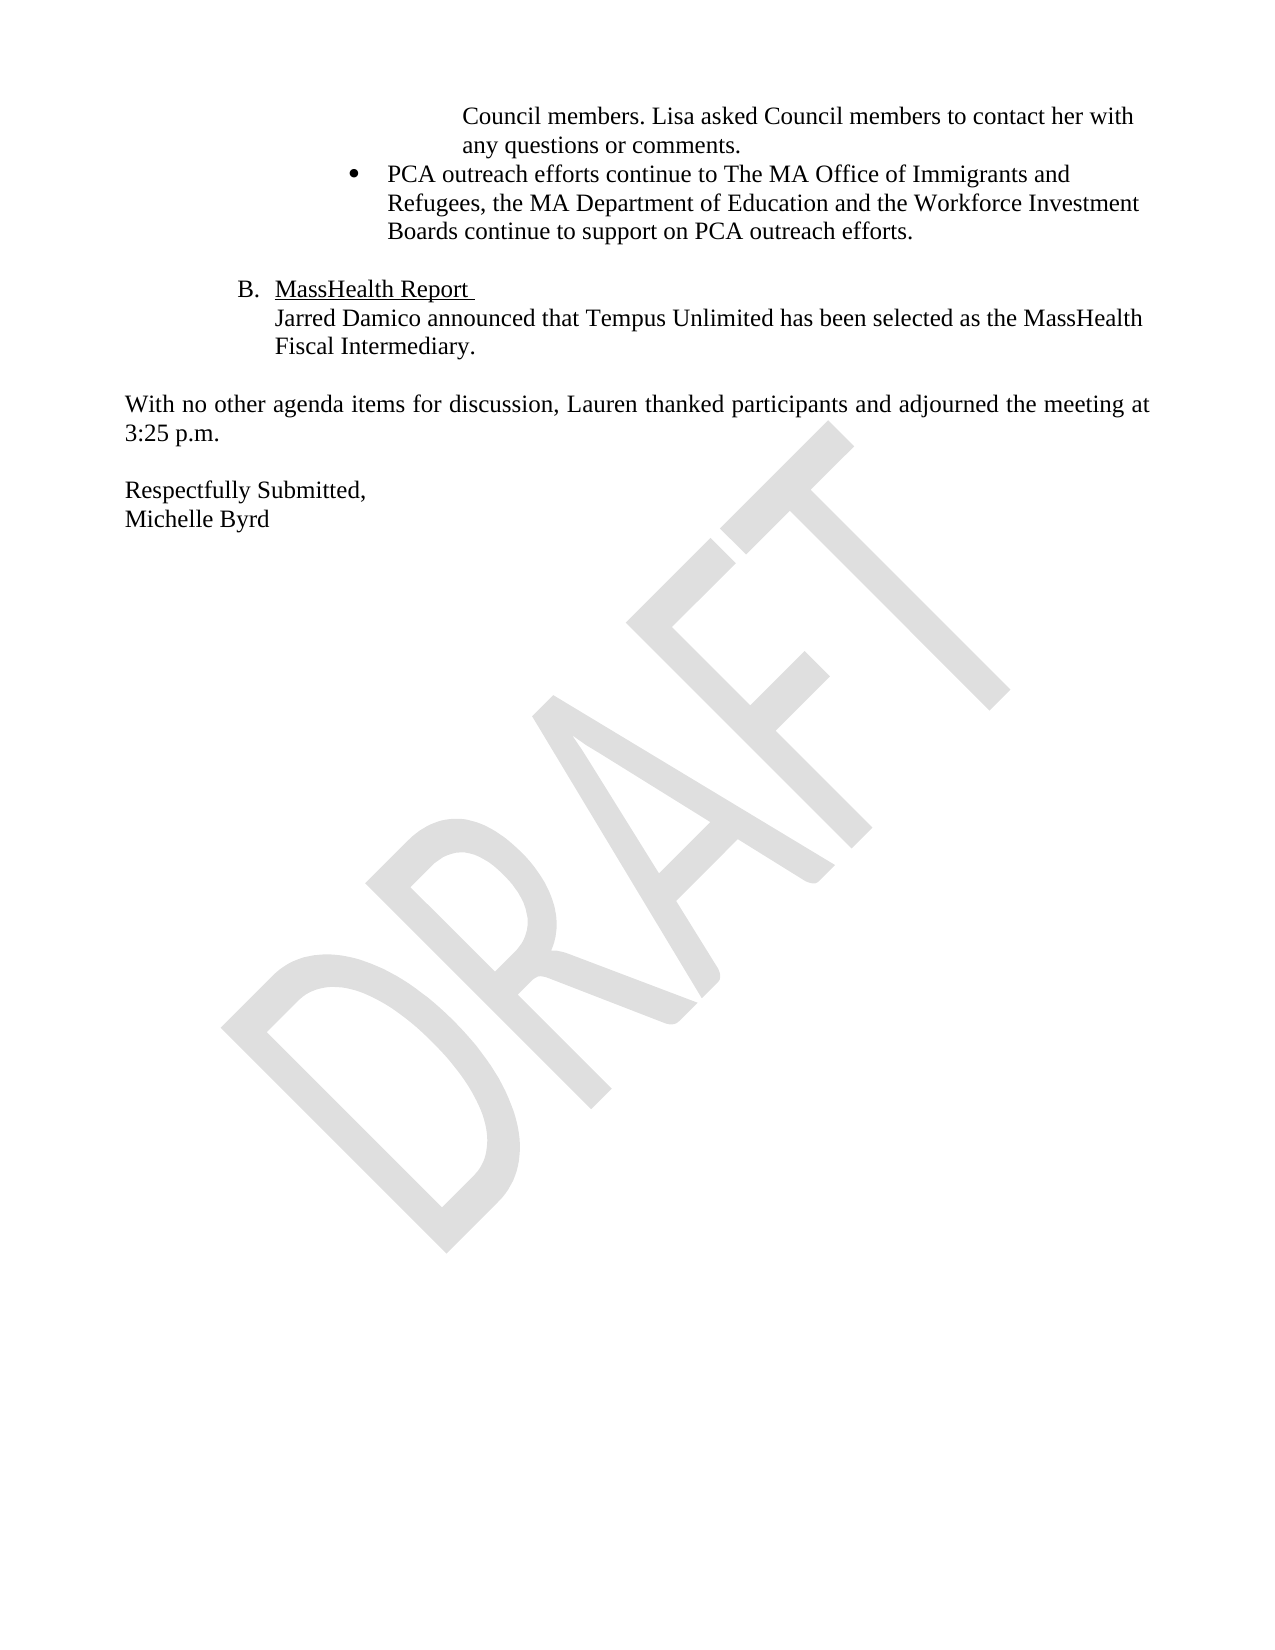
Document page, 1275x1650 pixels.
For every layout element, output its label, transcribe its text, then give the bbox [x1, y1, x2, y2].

text With no other agenda items for discussion, Lauren thanked participants and adjourned the meeting at 3:25 p.m. [124, 389, 1151, 446]
list PCA outreach efforts continue to The MA Office of Immigrants and Refugees, the MA Department of Education and the Workforce Investment Boards continue to support on PCA outreach efforts. [349, 159, 1151, 245]
text Michelle Byrd [124, 504, 1151, 533]
text Jarred Damico announced that Tempus Unlimited has been selected as the MassHealth Fiscal Intermediary. [274, 303, 1151, 360]
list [424, 101, 1151, 159]
list MassHealth Report [237, 274, 1151, 303]
text Respectfully Submitted, [124, 475, 1151, 504]
